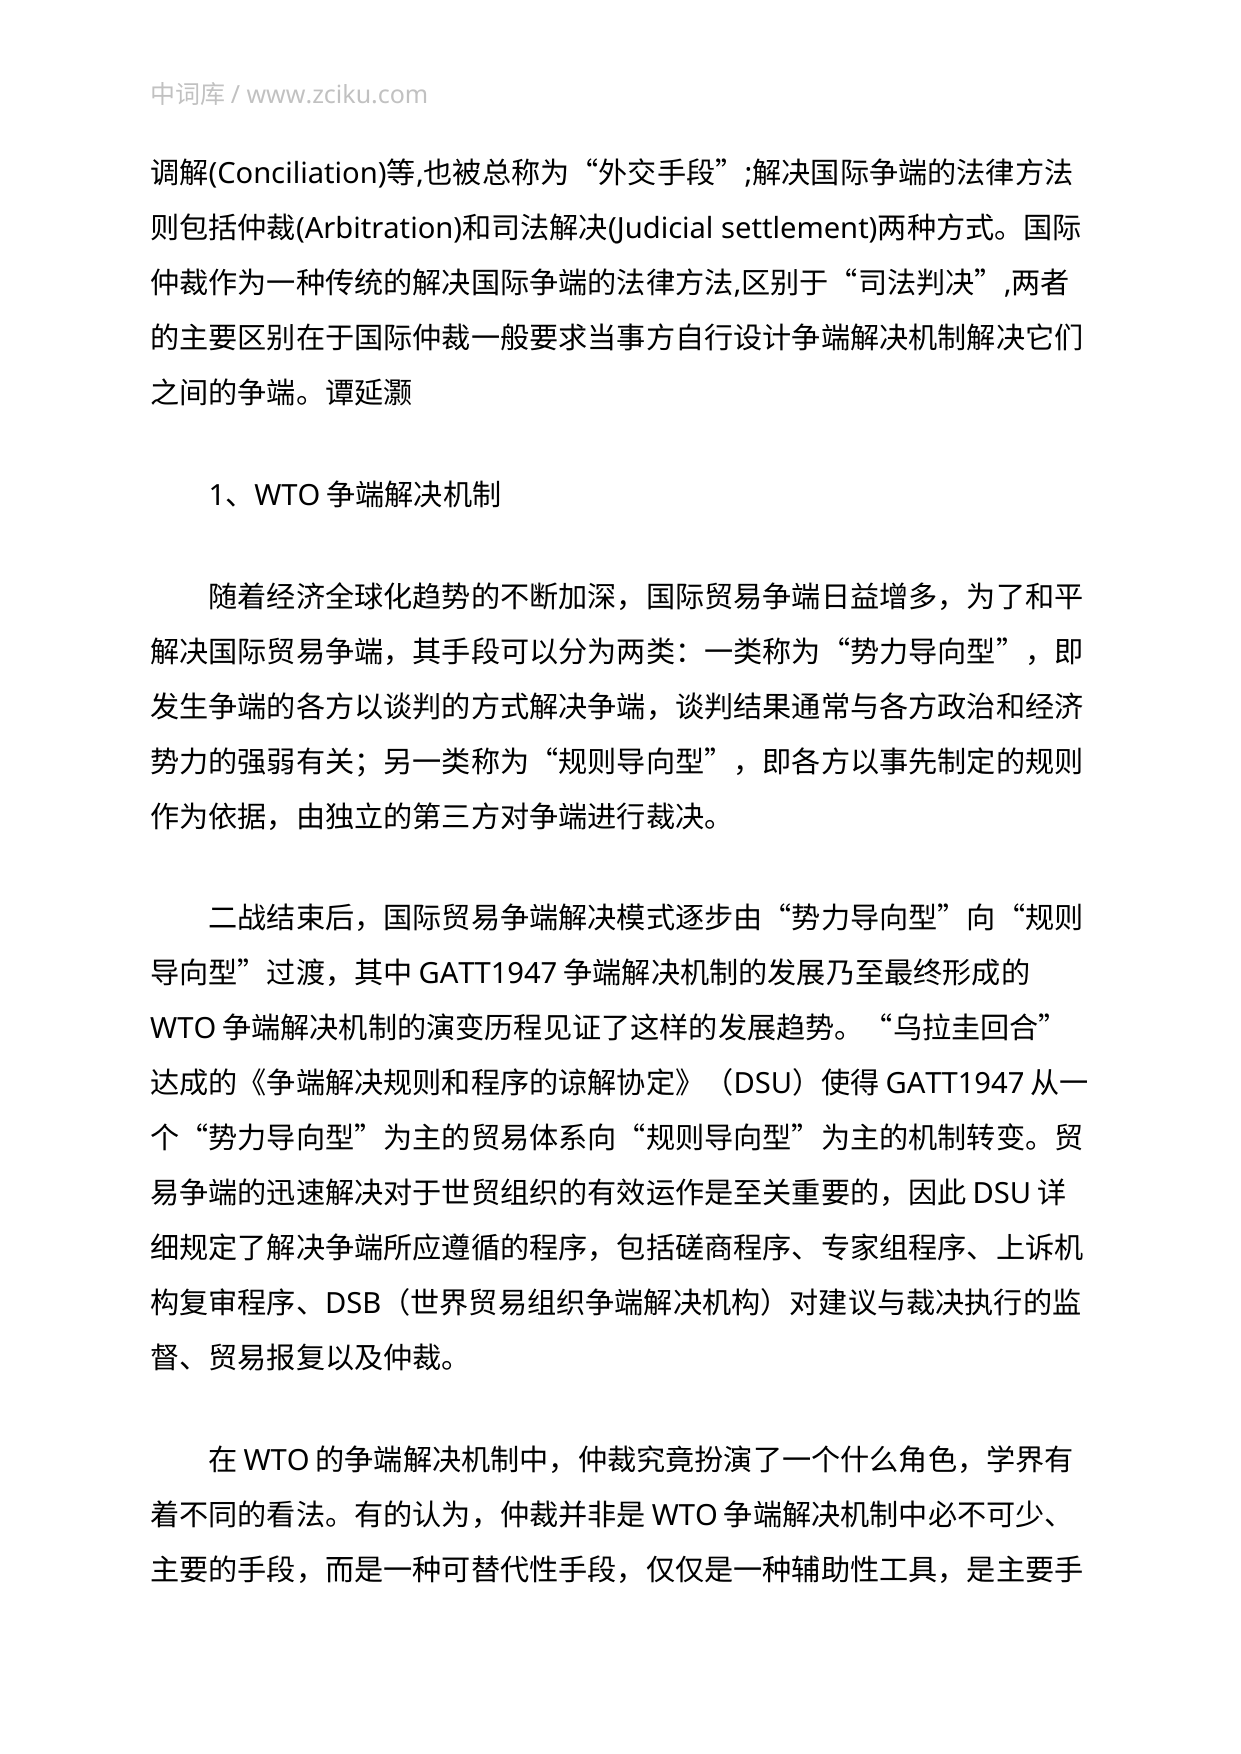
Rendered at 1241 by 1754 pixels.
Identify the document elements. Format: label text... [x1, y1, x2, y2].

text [150, 1436, 1090, 1589]
text 1、WTO争端解决机制 [150, 472, 1090, 514]
text 随着经济全球化趋势的不断加深，国际贸易争端日益增多，为了和平解决国际贸易争端，其手段可以分为两类：一类称为“势力导向型”，即发生争端的各方以谈判的方式解决争端，谈判结果通常与各方政治和经济势力的强弱有关；另一类称为“规则导向型”，即各方以事先制定的规则作为依据，由独立的第三方对争端进行裁决。 [150, 574, 1090, 836]
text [150, 150, 1090, 412]
text 二战结束后，国际贸易争端解决模式逐步由“势力导向型”向“规则导向型”过渡，其中GATT1947争端解决机制的发展乃至最终形成的WTO争端解决机制的演变历程见证了这样的发展趋势。“乌拉圭回合”达成的《争端解决规则和程序的谅解协定》（DSU）使得GATT1947从一个“势力导向型”为主的贸易体系向“规则导向型”为主的机制转变。贸易争端的迅速解决对于世贸组织的有效运作是至关重要的，因此DSU详细规定了解决争端所应遵循的程序，包括磋商程序、专家组程序、上诉机构复审程序、DSB（世界贸易组织争端解决机构）对建议与裁决执行的监督、贸易报复以及仲裁。 [150, 895, 1090, 1377]
